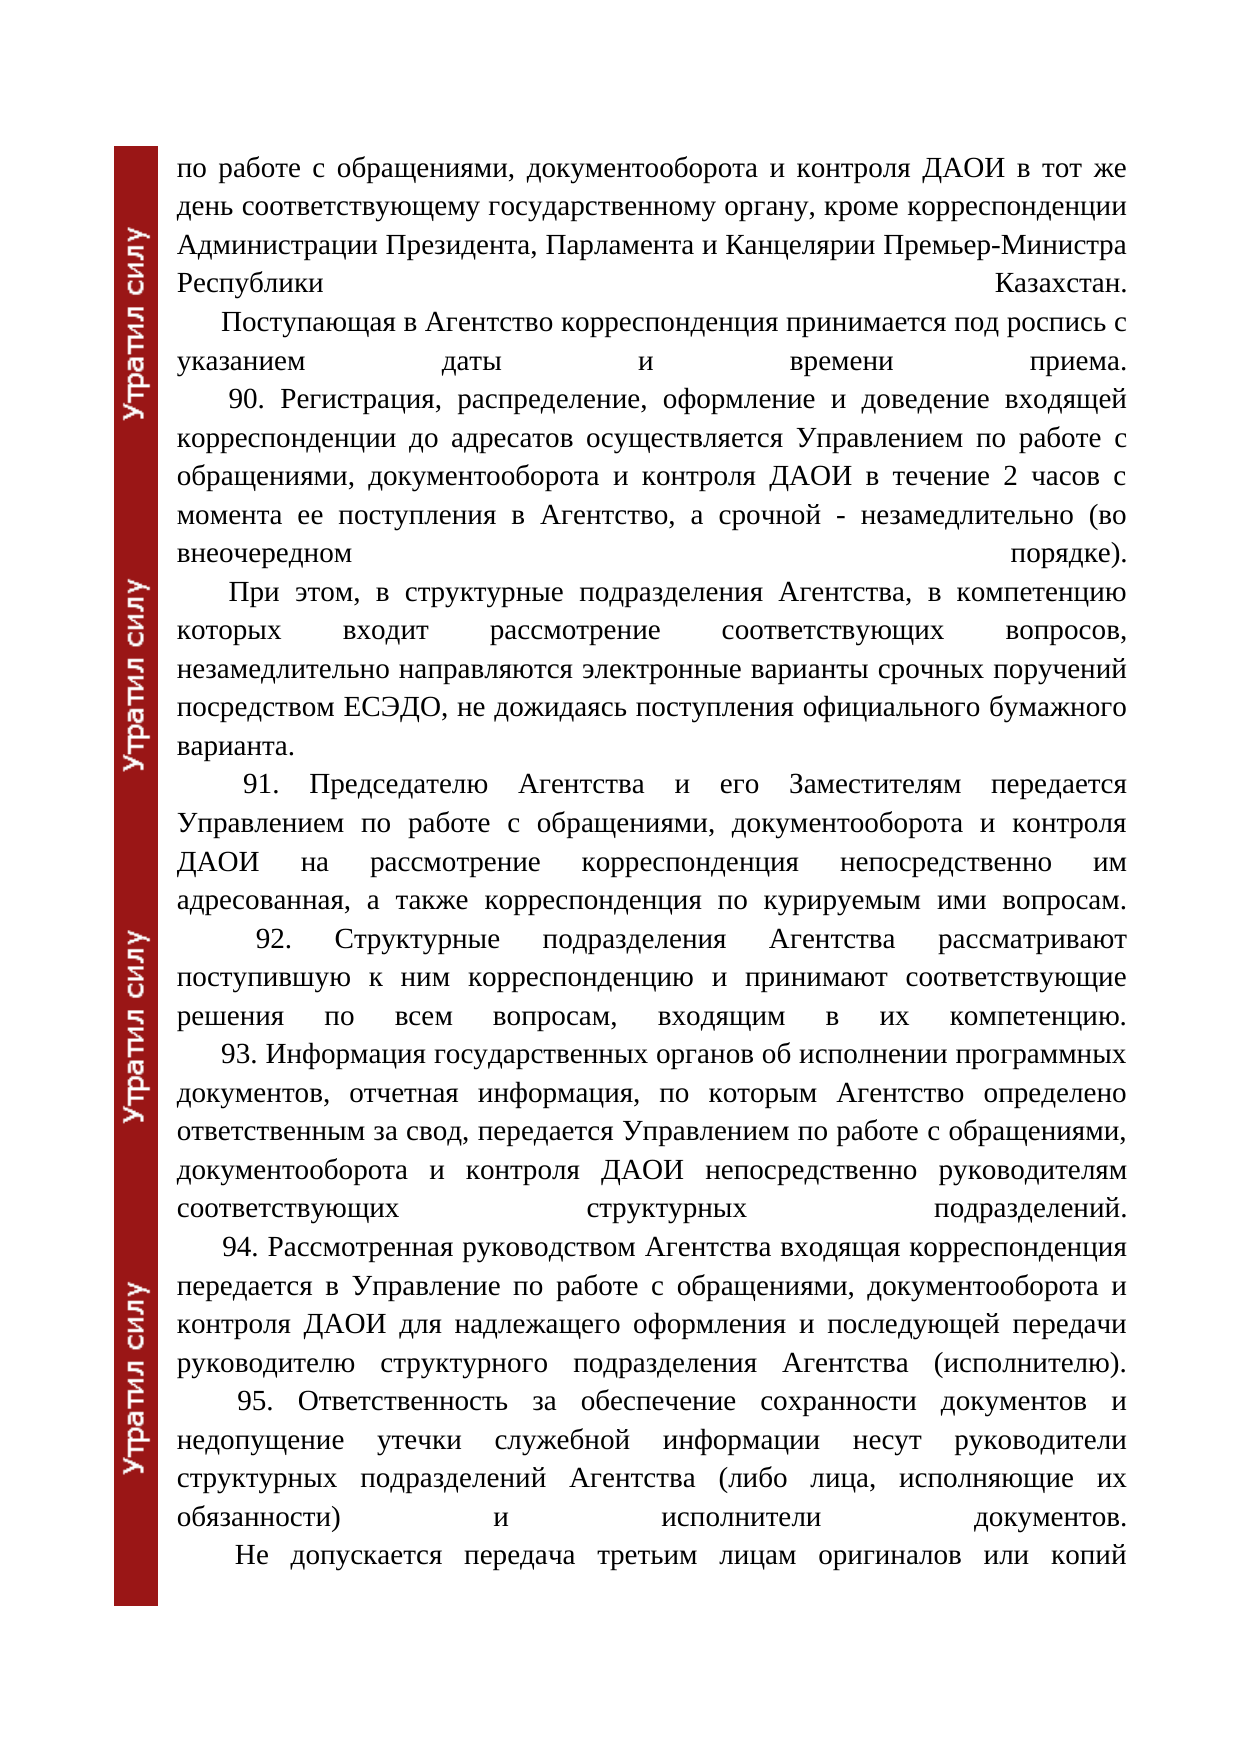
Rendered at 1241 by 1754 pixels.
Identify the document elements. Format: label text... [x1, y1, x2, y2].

picture [114, 1571, 158, 1606]
picture [114, 146, 158, 150]
